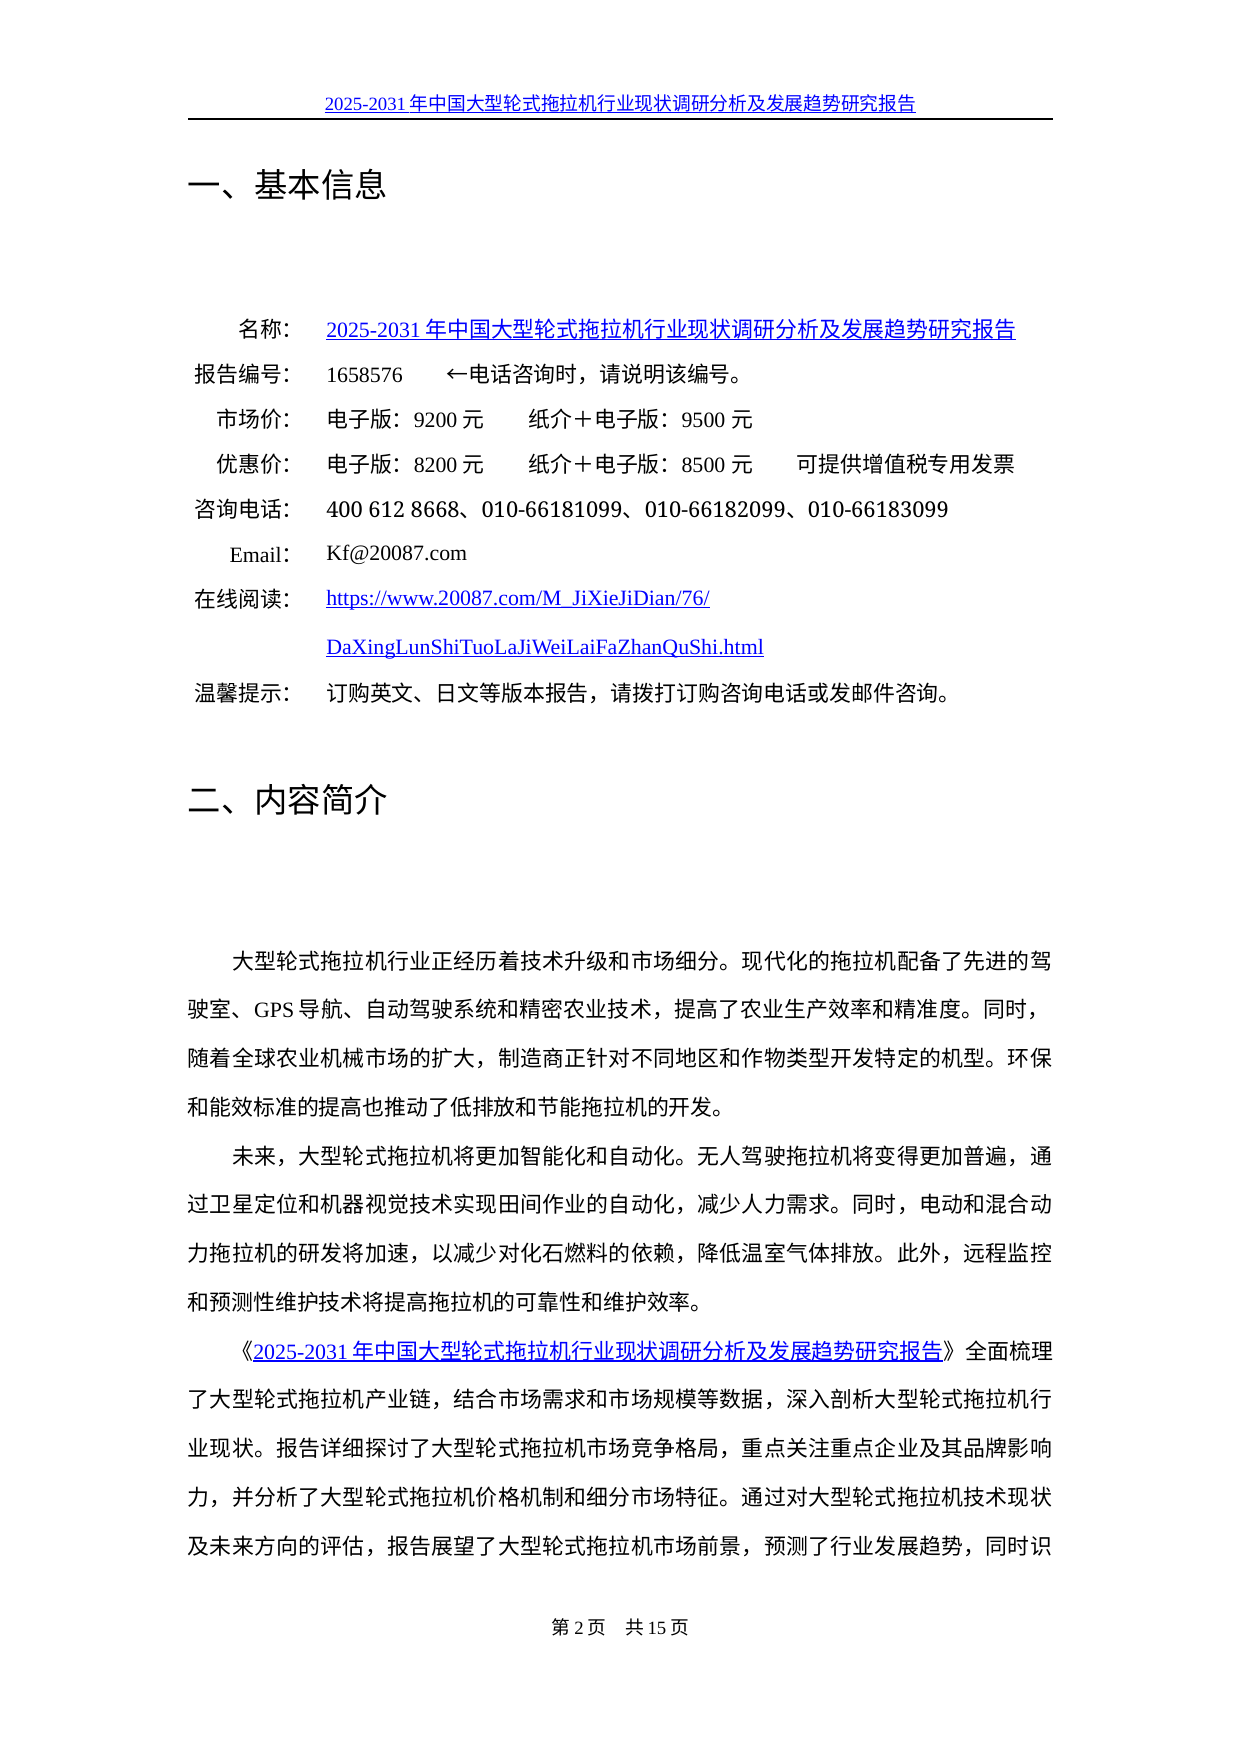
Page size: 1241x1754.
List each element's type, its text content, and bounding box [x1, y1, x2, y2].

table_cell 优惠价： [167, 447, 315, 492]
table_cell 报告编号： [167, 357, 315, 402]
table_cell 咨询电话： [167, 492, 315, 537]
table_cell 在线阅读： [167, 582, 315, 675]
table_cell 1658576 ←电话咨询时，请说明该编号。 [315, 357, 1073, 402]
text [187, 943, 1053, 1561]
table_header 2025-2031年中国大型轮式拖拉机行业现状调研分析及发展趋势研究报告 [315, 312, 1073, 357]
table_cell 市场价： [167, 402, 315, 447]
title 一、基本信息 [187, 150, 1053, 215]
table_cell 温馨提示： [167, 675, 315, 720]
table_header 名称： [167, 312, 315, 357]
table_cell 电子版：9200 元 纸介＋电子版：9500 元 [315, 402, 1073, 447]
table_cell 400 612 8668、010-66181099、010-66182099、010-66183099 [315, 492, 1073, 537]
title 二、内容简介 [187, 766, 1053, 831]
table_cell 电子版：8200 元 纸介＋电子版：8500 元 可提供增值税专用发票 [315, 447, 1073, 492]
table_cell Email： [167, 537, 315, 582]
table_cell Kf@20087.com [315, 537, 1073, 582]
table_cell [315, 582, 1073, 675]
table_cell 订购英文、日文等版本报告，请拨打订购咨询电话或发邮件咨询。 [315, 675, 1073, 720]
